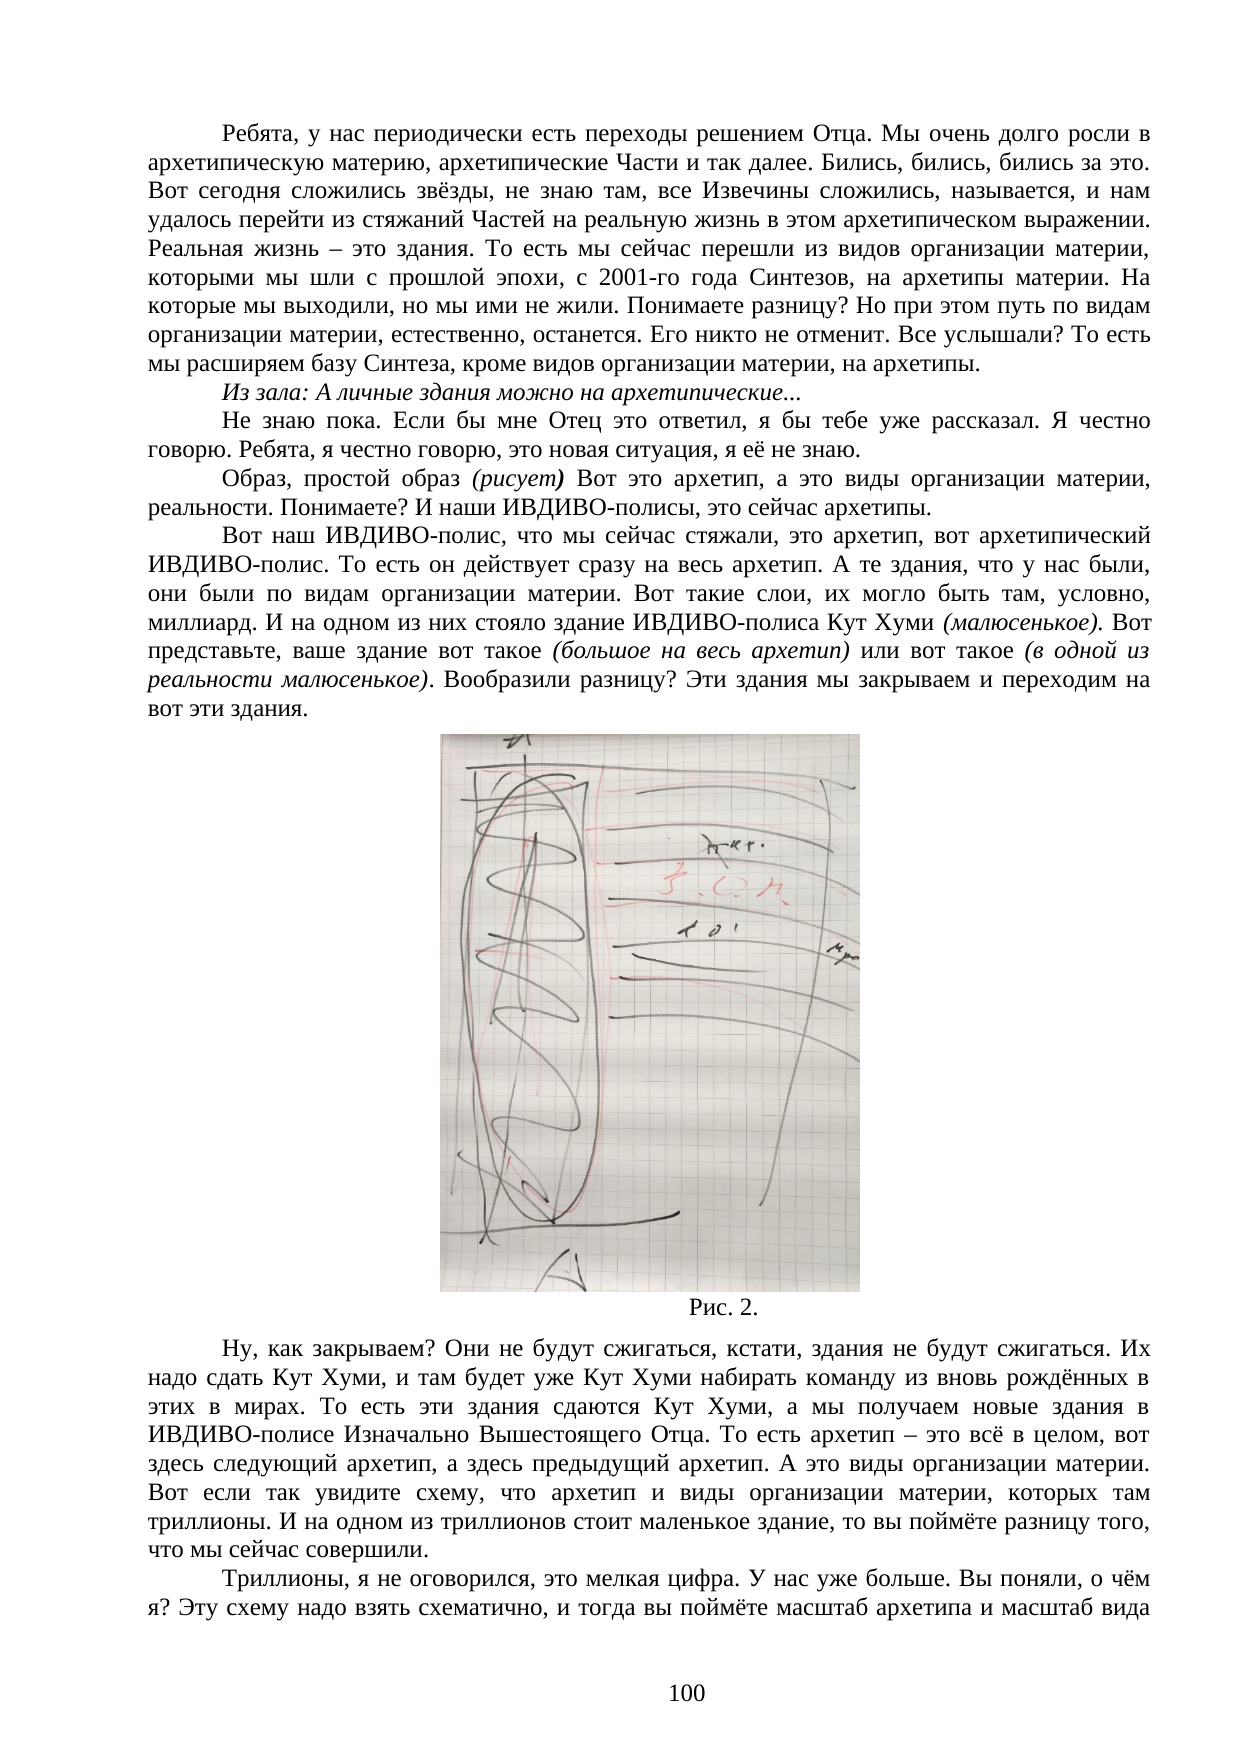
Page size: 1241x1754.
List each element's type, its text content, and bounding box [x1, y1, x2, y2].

text Вот наш ИВДИВО-полис, что мы сейчас стяжали, это архетип, вот архетипический ИВДИВО-полис. То есть он действует сразу на весь архетип. А те здания, что у нас были, они были по видам организации материи. Вот такие слои, их могло быть там, условно, миллиард. И на одном из них стояло здание ИВДИВО-полиса Кут Хуми (малюсенькое). Вот представьте, ваше здание вот такое (большое на весь архетип) или вот такое (в одной из реальности малюсенькое). Вообразили разницу? Эти здания мы закрываем и переходим на вот эти здания. [148, 521, 1152, 722]
text Ребята, у нас периодически есть переходы решением Отца. Мы очень долго росли в архетипическую материю, архетипические Части и так далее. Бились, бились, бились за это. Вот сегодня сложились звёзды, не знаю там, все Извечины сложились, называется, и нам удалось перейти из стяжаний Частей на реальную жизнь в этом архетипическом выражении. Реальная жизнь – это здания. То есть мы сейчас перешли из видов организации материи, которыми мы шли с прошлой эпохи, с 2001-го года Синтезов, на архетипы материи. На которые мы выходили, но мы ими не жили. Понимаете разницу? Но при этом путь по видам организации материи, естественно, останется. Его никто не отменит. Все услышали? То есть мы расширяем базу Синтеза, кроме видов организации материи, на архетипы. [148, 118, 1152, 377]
text Из зала: А личные здания можно на архетипические... [148, 377, 1152, 406]
text Образ, простой образ (рисует) Вот это архетип, а это виды организации материи, реальности. Понимаете? И наши ИВДИВО-полисы, это сейчас архетипы. [148, 463, 1152, 521]
text Не знаю пока. Если бы мне Отец это ответил, я бы тебе уже рассказал. Я честно говорю. Ребята, я честно говорю, это новая ситуация, я её не знаю. [148, 406, 1152, 463]
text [148, 1563, 1152, 1621]
picture [440, 734, 860, 1292]
text Рис. 2. [148, 1292, 1152, 1321]
text Ну, как закрываем? Они не будут сжигаться, кстати, здания не будут сжигаться. Их надо сдать Кут Хуми, и там будет уже Кут Хуми набирать команду из вновь рождённых в этих в мирах. То есть эти здания сдаются Кут Хуми, а мы получаем новые здания в ИВДИВО-полисе Изначально Вышестоящего Отца. То есть архетип – это всё в целом, вот здесь следующий архетип, а здесь предыдущий архетип. А это виды организации материи. Вот если так увидите схему, что архетип и виды организации материи, которых там триллионы. И на одном из триллионов стоит маленькое здание, то вы поймёте разницу того, что мы сейчас совершили. [148, 1333, 1152, 1563]
